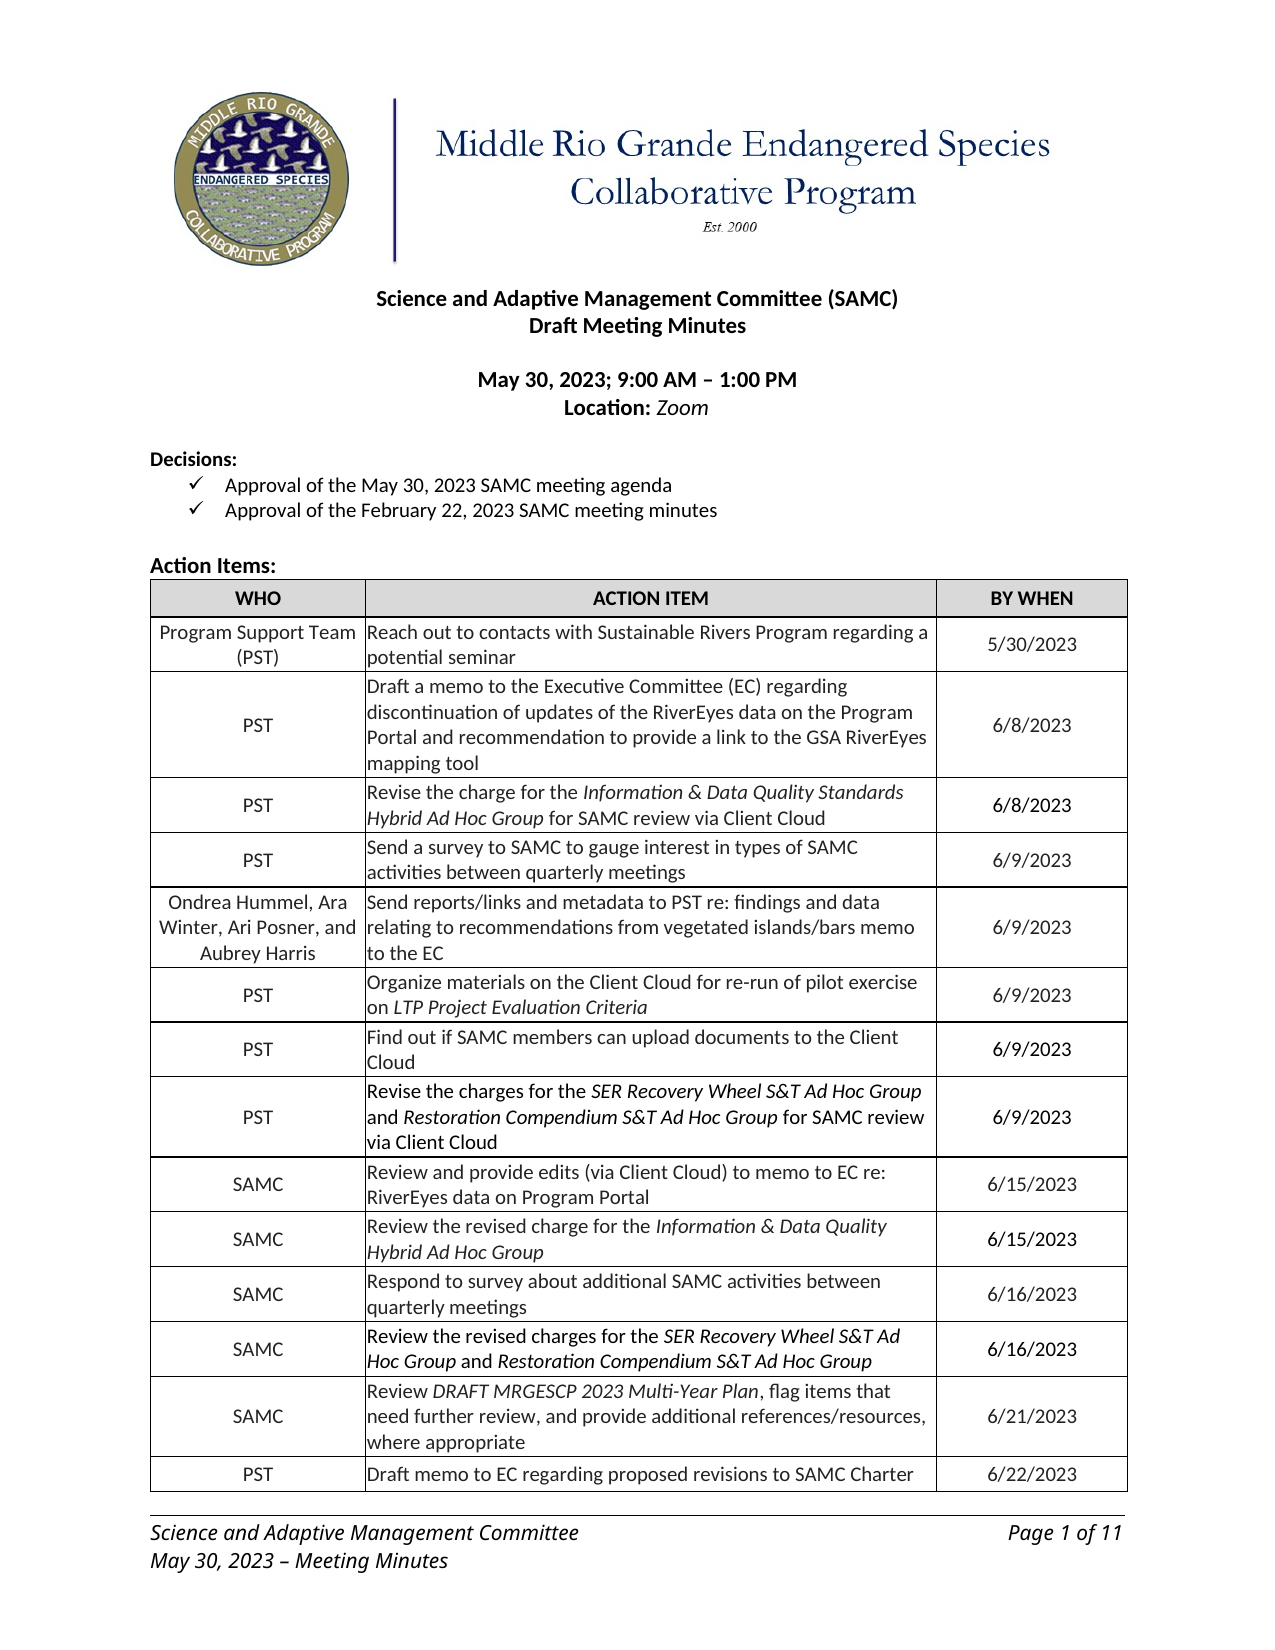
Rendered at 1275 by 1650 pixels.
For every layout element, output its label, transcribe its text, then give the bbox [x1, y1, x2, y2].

table_cell PST [151, 1077, 365, 1156]
list Approval of the May 30, 2023 SAMC meeting agenda [187, 472, 1125, 497]
table_cell Ondrea Hummel, Ara Winter, Ari Posner, and Aubrey Harris [151, 888, 365, 967]
table_header WHO [151, 580, 365, 616]
table_cell Respond to survey about additional SAMC activities between quarterly meetings [366, 1267, 936, 1321]
table_cell PST [151, 778, 365, 832]
table_cell Organize materials on the Client Cloud for re-run of pilot exercise on LTP Project Evaluation Criteria [366, 968, 936, 1021]
list Approval of the February 22, 2023 SAMC meeting minutes [187, 497, 1125, 523]
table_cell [366, 1457, 936, 1491]
text Draft Meeting Minutes [150, 312, 1125, 340]
table_cell PST [151, 1023, 365, 1076]
table_cell 6/9/2023 [937, 1077, 1127, 1156]
table_header BY WHEN [937, 580, 1127, 616]
table_cell 6/8/2023 [937, 778, 1127, 832]
table_cell SAMC [151, 1322, 365, 1376]
text May 30, 2023; 9:00 AM – 1:00 PM [150, 365, 1125, 393]
text Action Items: [150, 551, 1125, 579]
text Decisions: [150, 447, 1125, 472]
table_cell 6/9/2023 [937, 968, 1127, 1021]
table_cell SAMC [151, 1158, 365, 1211]
table_cell PST [151, 1457, 365, 1491]
table_cell PST [151, 968, 365, 1021]
table_cell Review DRAFT MRGESCP 2023 Multi-Year Plan, flag items that need further review, and provide additional references/resources, where appropriate [366, 1377, 936, 1456]
table_cell Review and provide edits (via Client Cloud) to memo to EC re: RiverEyes data on Program Portal [366, 1158, 936, 1211]
table_cell Revise the charges for the SER Recovery Wheel S&T Ad Hoc Group and Restoration Compendium S&T Ad Hoc Group for SAMC review via Client Cloud [366, 1077, 936, 1156]
table_cell 6/8/2023 [937, 672, 1127, 777]
table_cell 6/22/2023 [937, 1457, 1127, 1491]
table_cell 6/21/2023 [937, 1377, 1127, 1456]
table_cell 5/30/2023 [937, 618, 1127, 671]
table_cell SAMC [151, 1377, 365, 1456]
table_cell 6/9/2023 [937, 888, 1127, 967]
table_cell Program Support Team (PST) [151, 618, 365, 671]
table_cell 6/15/2023 [937, 1212, 1127, 1266]
table_cell Find out if SAMC members can upload documents to the Client Cloud [366, 1023, 936, 1076]
table_cell PST [151, 833, 365, 886]
table_cell 6/9/2023 [937, 833, 1127, 886]
table_header ACTION ITEM [366, 580, 936, 616]
picture [150, 75, 1125, 284]
table_cell 6/9/2023 [937, 1023, 1127, 1076]
table_cell 6/16/2023 [937, 1267, 1127, 1321]
table_cell Send a survey to SAMC to gauge interest in types of SAMC activities between quarterly meetings [366, 833, 936, 886]
table_cell 6/16/2023 [937, 1322, 1127, 1376]
text Location: Zoom [150, 393, 1125, 421]
table_cell Reach out to contacts with Sustainable Rivers Program regarding a potential seminar [366, 618, 936, 671]
table_cell Revise the charge for the Information & Data Quality Standards Hybrid Ad Hoc Group for SAMC review via Client Cloud [366, 778, 936, 832]
table_cell 6/15/2023 [937, 1158, 1127, 1211]
table_cell Review the revised charges for the SER Recovery Wheel S&T Ad Hoc Group and Restoration Compendium S&T Ad Hoc Group [366, 1322, 936, 1376]
table_cell PST [151, 672, 365, 777]
table_cell Draft a memo to the Executive Committee (EC) regarding discontinuation of updates of the RiverEyes data on the Program Portal and recommendation to provide a link to the GSA RiverEyes mapping tool [366, 672, 936, 777]
table_cell Send reports/links and metadata to PST re: findings and data relating to recommendations from vegetated islands/bars memo to the EC [366, 888, 936, 967]
text Science and Adaptive Management Committee (SAMC) [150, 284, 1125, 312]
table_cell Review the revised charge for the Information & Data Quality Hybrid Ad Hoc Group [366, 1212, 936, 1266]
table_cell SAMC [151, 1212, 365, 1266]
table_cell SAMC [151, 1267, 365, 1321]
